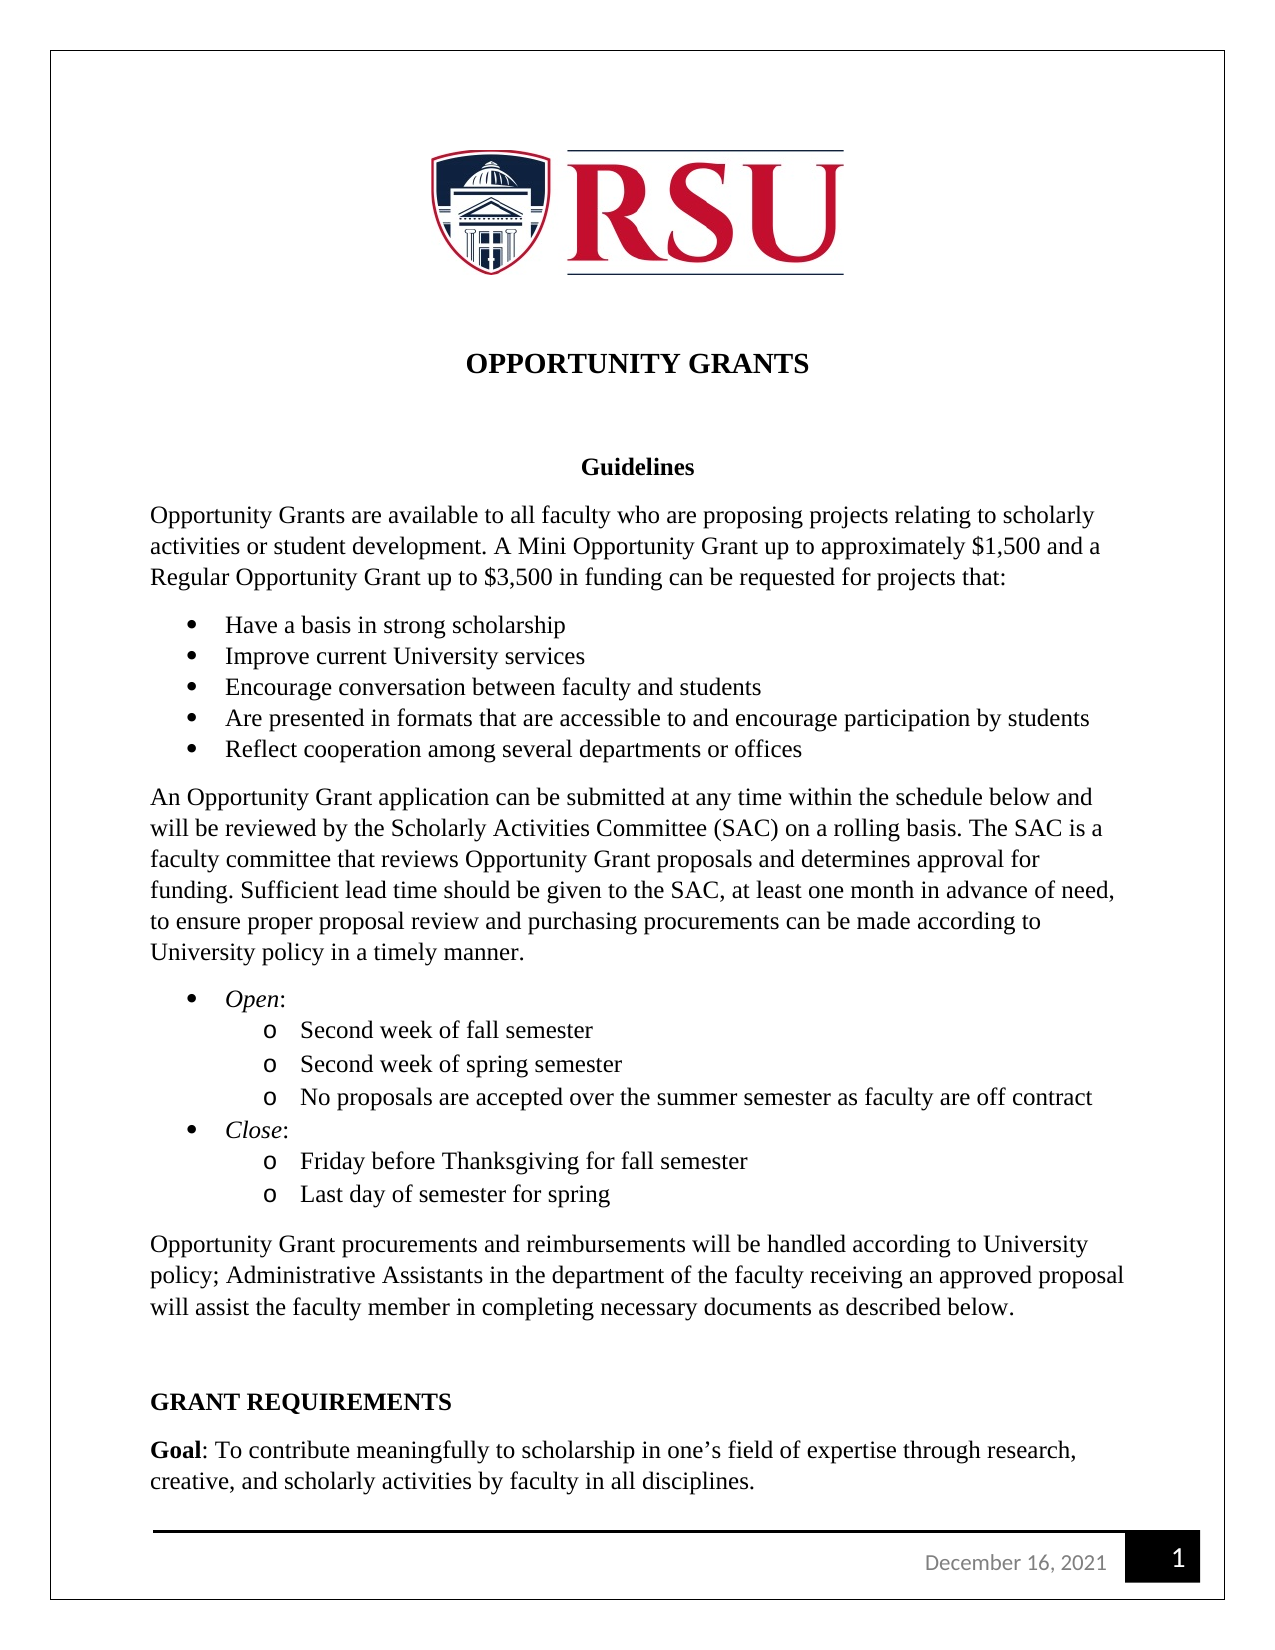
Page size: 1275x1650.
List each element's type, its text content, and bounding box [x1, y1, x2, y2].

text OPPORTUNITY GRANTS [150, 347, 1125, 380]
list Second week of fall semester [262, 1016, 1125, 1046]
list Reflect cooperation among several departments or offices [187, 734, 1125, 763]
text Opportunity Grant procurements and reimbursements will be handled according to University policy; Administrative Assistants in the department of the faculty receiving an approved proposal will assist the faculty member in completing necessary documents as described below. [150, 1229, 1125, 1320]
list Are presented in formats that are accessible to and encourage participation by students [187, 703, 1125, 732]
text GRANT REQUIREMENTS [150, 1387, 1125, 1416]
text Goal: To contribute meaningfully to scholarship in one’s field of expertise through research, creative, and scholarly activities by faculty in all disciplines. [150, 1435, 1125, 1494]
text Guidelines [150, 452, 1125, 481]
list Encourage conversation between faculty and students [187, 672, 1125, 701]
text Opportunity Grants are available to all faculty who are proposing projects relating to scholarly activities or student development. A Mini Opportunity Grant up to approximately $1,500 and a Regular Opportunity Grant up to $3,500 in funding can be requested for projects that: [150, 500, 1125, 591]
list Friday before Thanksgiving for fall semester [262, 1146, 1125, 1177]
list Have a basis in strong scholarship [187, 610, 1125, 638]
list Second week of spring semester [262, 1049, 1125, 1080]
list Last day of semester for spring [262, 1179, 1125, 1210]
text An Opportunity Grant application can be submitted at any time within the schedule below and will be reviewed by the Scholarly Activities Committee (SAC) on a rolling basis. The SAC is a faculty committee that reviews Opportunity Grant proposals and determines approval for funding. Sufficient lead time should be given to the SAC, at least one month in advance of need, to ensure proper proposal review and purchasing procurements can be made according to University policy in a timely manner. [150, 782, 1125, 966]
list Open: [187, 984, 1125, 1013]
list Close: [187, 1115, 1125, 1144]
list Improve current University services [187, 641, 1125, 669]
picture [431, 150, 844, 275]
list No proposals are accepted over the summer semester as faculty are off contract [262, 1082, 1125, 1113]
